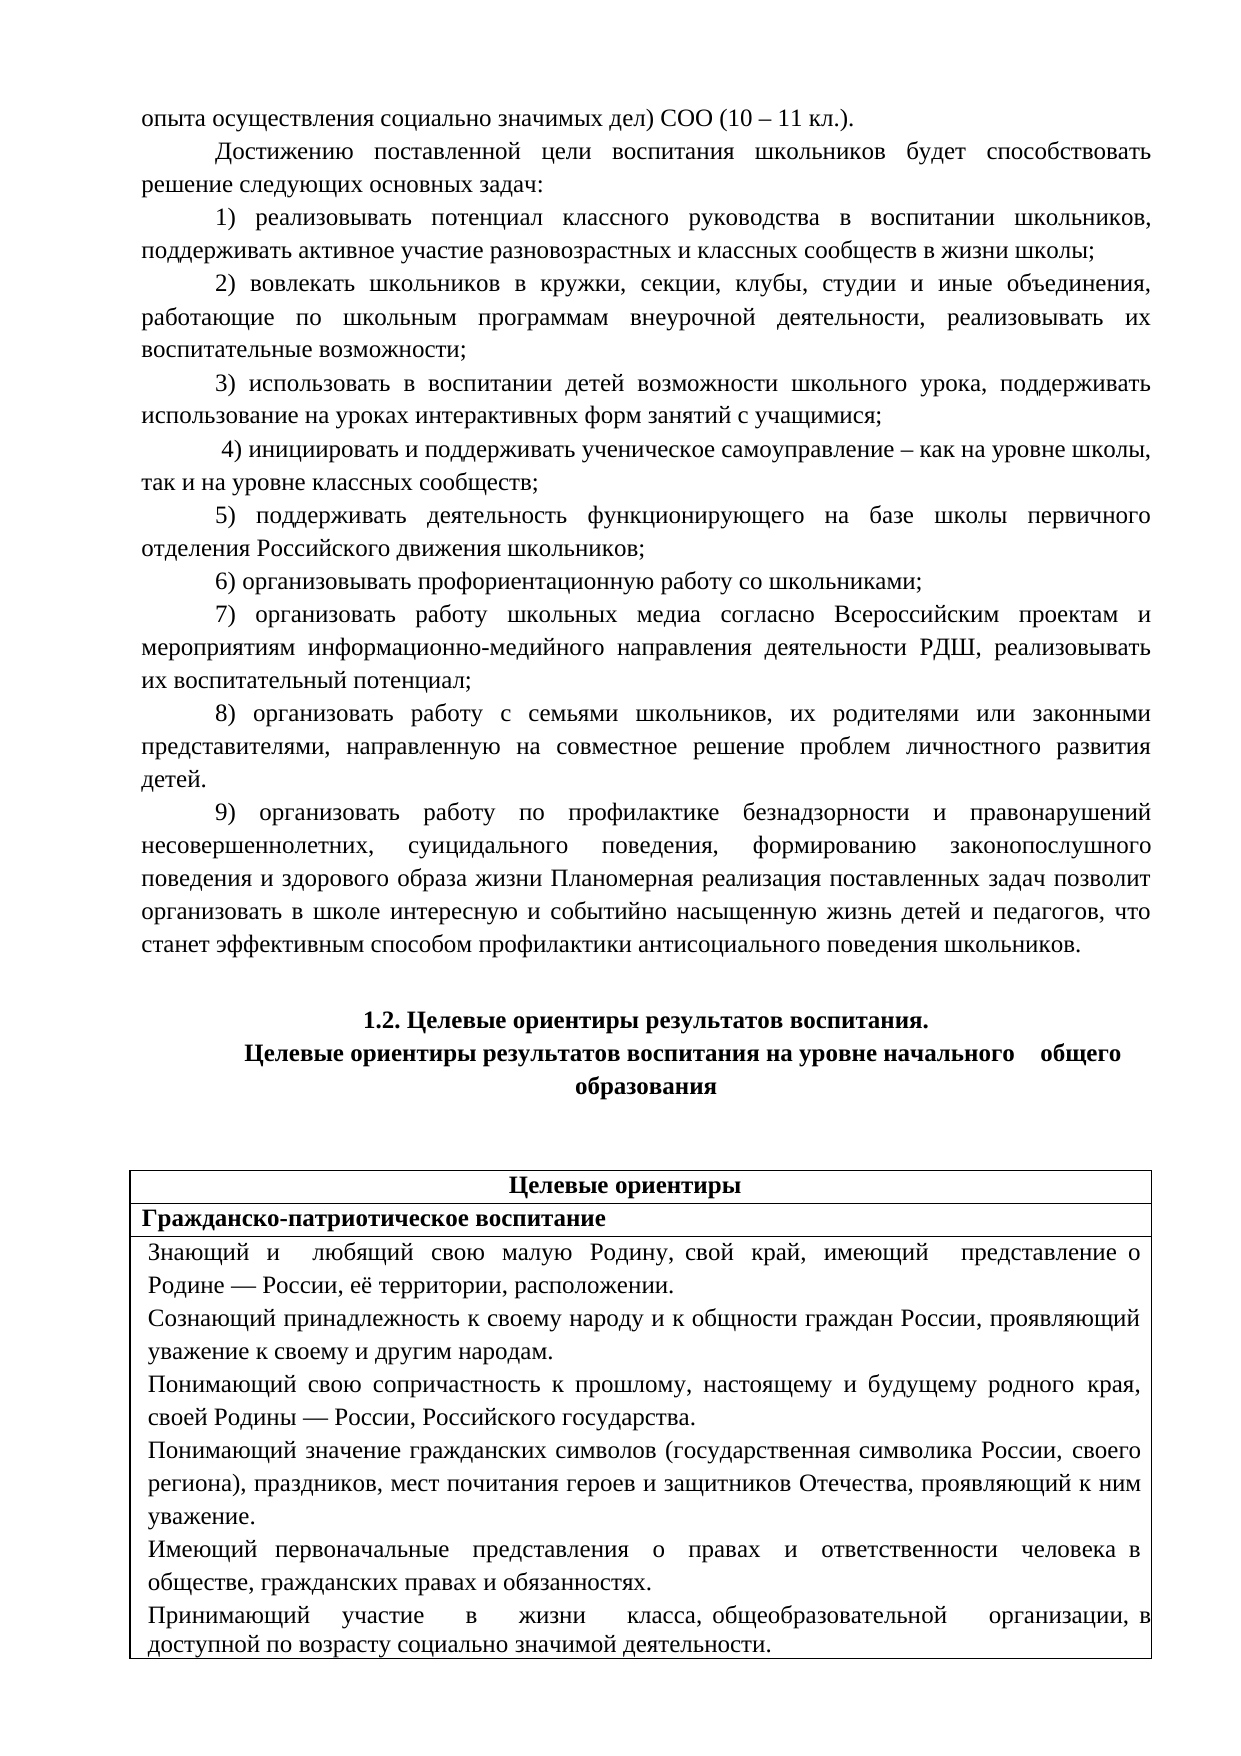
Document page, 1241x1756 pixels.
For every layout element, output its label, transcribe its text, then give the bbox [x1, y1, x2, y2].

text Целевые ориентиры результатов воспитания на уровне начального общего образования [118, 1038, 1173, 1100]
text Достижению поставленной цели воспитания школьников будет способствовать решение следующих основных задач: [141, 136, 1152, 198]
text 9) организовать работу по профилактике безнадзорности и правонарушений несовершеннолетних, суицидального поведения, формированию законопослушного поведения и здорового образа жизни Планомерная реализация поставленных задач позволит организовать в школе интересную и событийно насыщенную жизнь детей и педагогов, что станет эффективным способом профилактики антисоциального поведения школьников. [141, 797, 1152, 958]
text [141, 103, 1152, 132]
text 4) инициировать и поддерживать ученическое самоуправление – как на уровне школы, так и на уровне классных сообществ; [141, 434, 1152, 495]
text 6) организовывать профориентационную работу со школьниками; [141, 566, 1152, 594]
table_header Целевые ориентиры [131, 1171, 1151, 1203]
text 3) использовать в воспитании детей возможности школьного урока, поддерживать использование на уроках интерактивных форм занятий с учащимися; [141, 368, 1152, 429]
table_cell Знающий и любящий свою малую Родину, свой край, имеющий представление о Родине — России, её территории, расположении. Сознающий принадлежность к своему народу и к общности граждан России, проявляющий уважение к своему и другим народам. Понимающий свою сопричастность к прошлому, настоящему и будущему родного края, своей Родины — России, Российского государства. Понимающий значение гражданских символов (государственная символика России, своего региона), праздников, мест почитания героев и защитников Отечества, проявляющий к ним уважение. Имеющий первоначальные представления о правах и ответственности человека в обществе, гражданских правах и обязанностях. Принимающий участие в жизни класса, общеобразовательной организации, в доступной по возрасту социально значимой деятельности. [131, 1237, 1151, 1658]
table_cell Гражданско-патриотическое воспитание [131, 1204, 1151, 1236]
text 1) реализовывать потенциал классного руководства в воспитании школьников, поддерживать активное участие разновозрастных и классных сообществ в жизни школы; [141, 202, 1152, 264]
text 7) организовать работу школьных медиа согласно Всероссийским проектам и мероприятиям информационно-медийного направления деятельности РДШ, реализовывать их воспитательный потенциал; [141, 599, 1152, 693]
text 1.2. Целевые ориентиры результатов воспитания. [118, 1005, 1173, 1034]
text 8) организовать работу с семьями школьников, их родителями или законными представителями, направленную на совместное решение проблем личностного развития детей. [141, 698, 1152, 793]
text 5) поддерживать деятельность функционирующего на базе школы первичного отделения Российского движения школьников; [141, 500, 1152, 561]
text 2) вовлекать школьников в кружки, секции, клубы, студии и иные объединения, работающие по школьным программам внеурочной деятельности, реализовывать их воспитательные возможности; [141, 268, 1152, 363]
